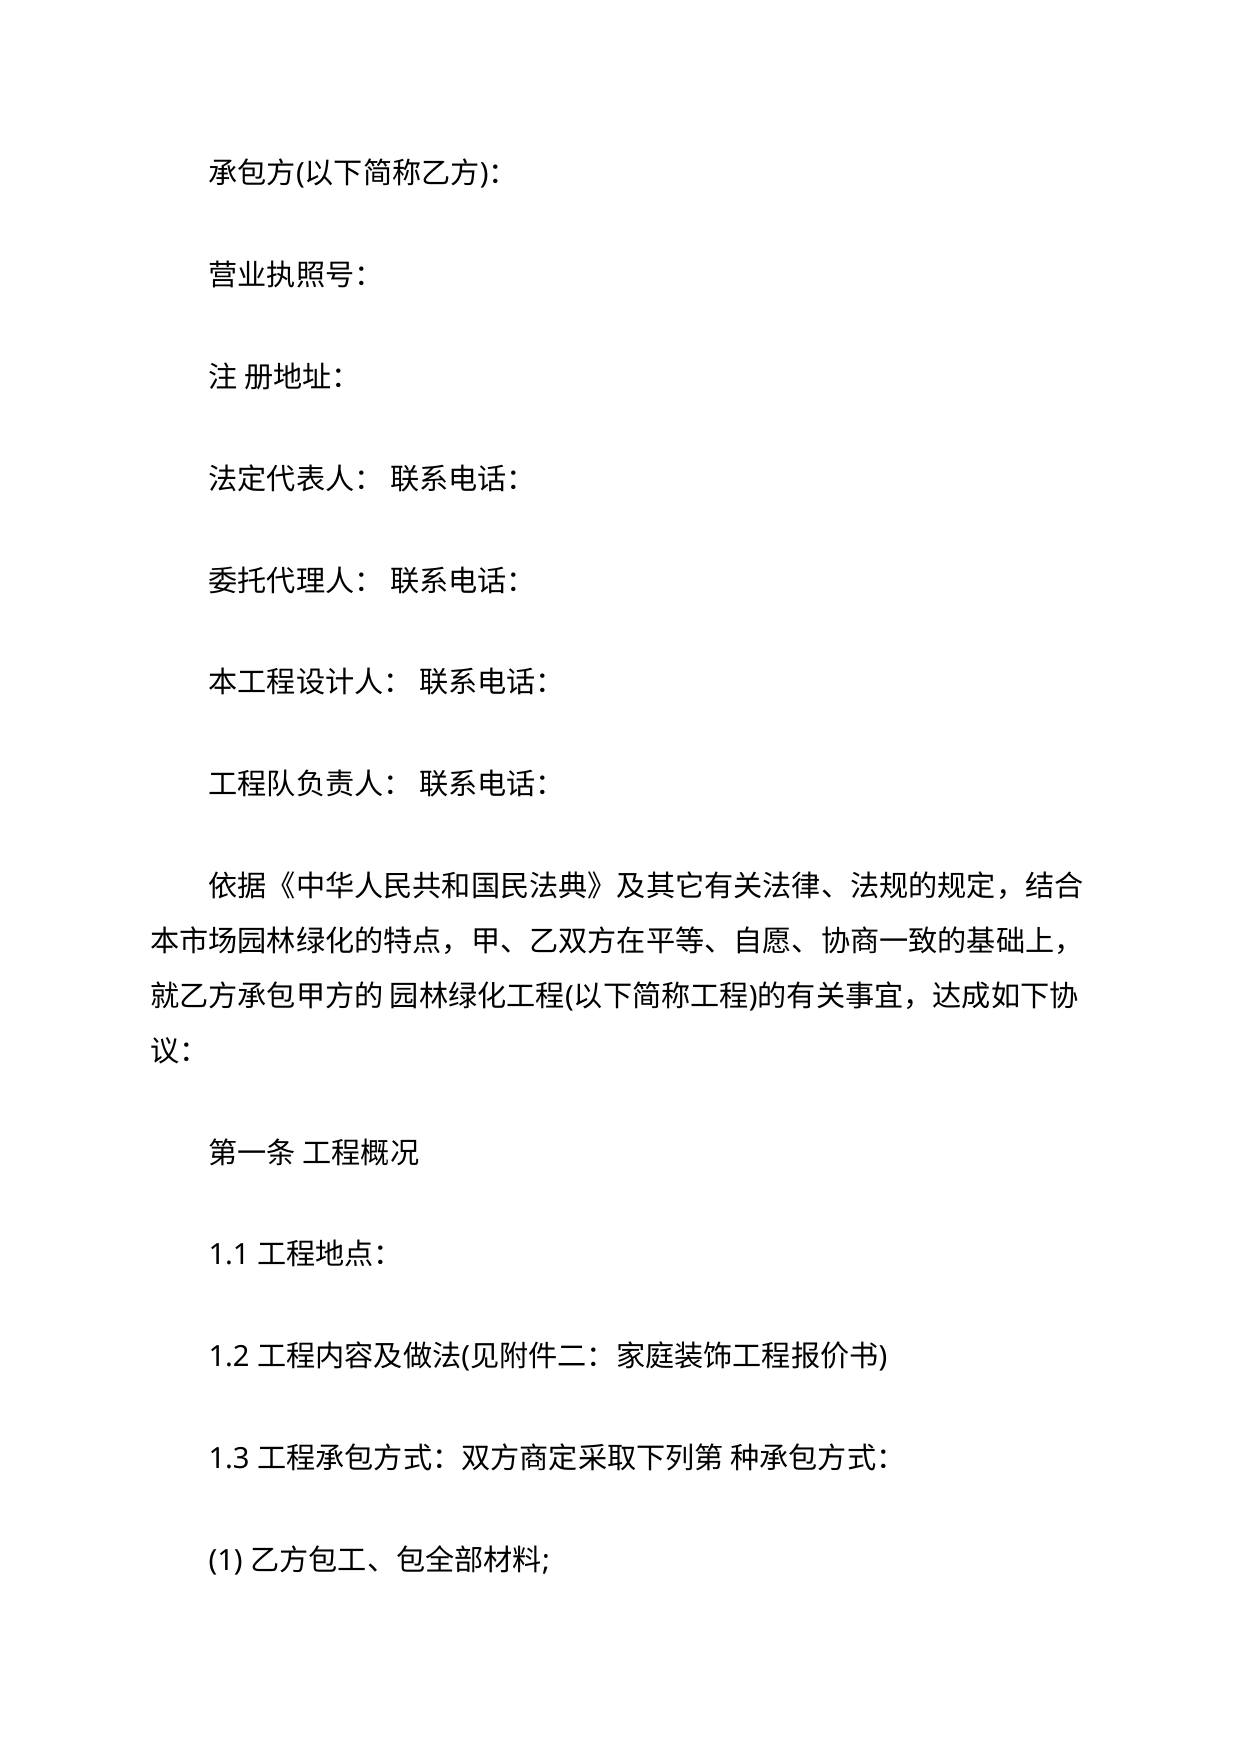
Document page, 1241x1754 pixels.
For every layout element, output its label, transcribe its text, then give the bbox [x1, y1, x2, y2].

text 营业执照号： [150, 252, 1090, 294]
text (1) 乙方包工、包全部材料; [150, 1537, 1090, 1579]
text 委托代理人： 联系电话： [150, 557, 1090, 599]
text 法定代表人： 联系电话： [150, 456, 1090, 498]
text 本工程设计人： 联系电话： [150, 659, 1090, 701]
text 1.1 工程地点： [150, 1231, 1090, 1273]
text 1.2 工程内容及做法(见附件二：家庭装饰工程报价书) [150, 1333, 1090, 1375]
text 依据《中华人民共和国民法典》及其它有关法律、法规的规定，结合本市场园林绿化的特点，甲、乙双方在平等、自愿、协商一致的基础上，就乙方承包甲方的 园林绿化工程(以下简称工程)的有关事宜，达成如下协议： [150, 863, 1090, 1070]
text 第一条 工程概况 [150, 1129, 1090, 1171]
text 1.3 工程承包方式：双方商定采取下列第 种承包方式： [150, 1435, 1090, 1477]
text 注 册地址： [150, 354, 1090, 396]
text 工程队负责人： 联系电话： [150, 761, 1090, 803]
text 承包方(以下简称乙方)： [150, 150, 1090, 192]
